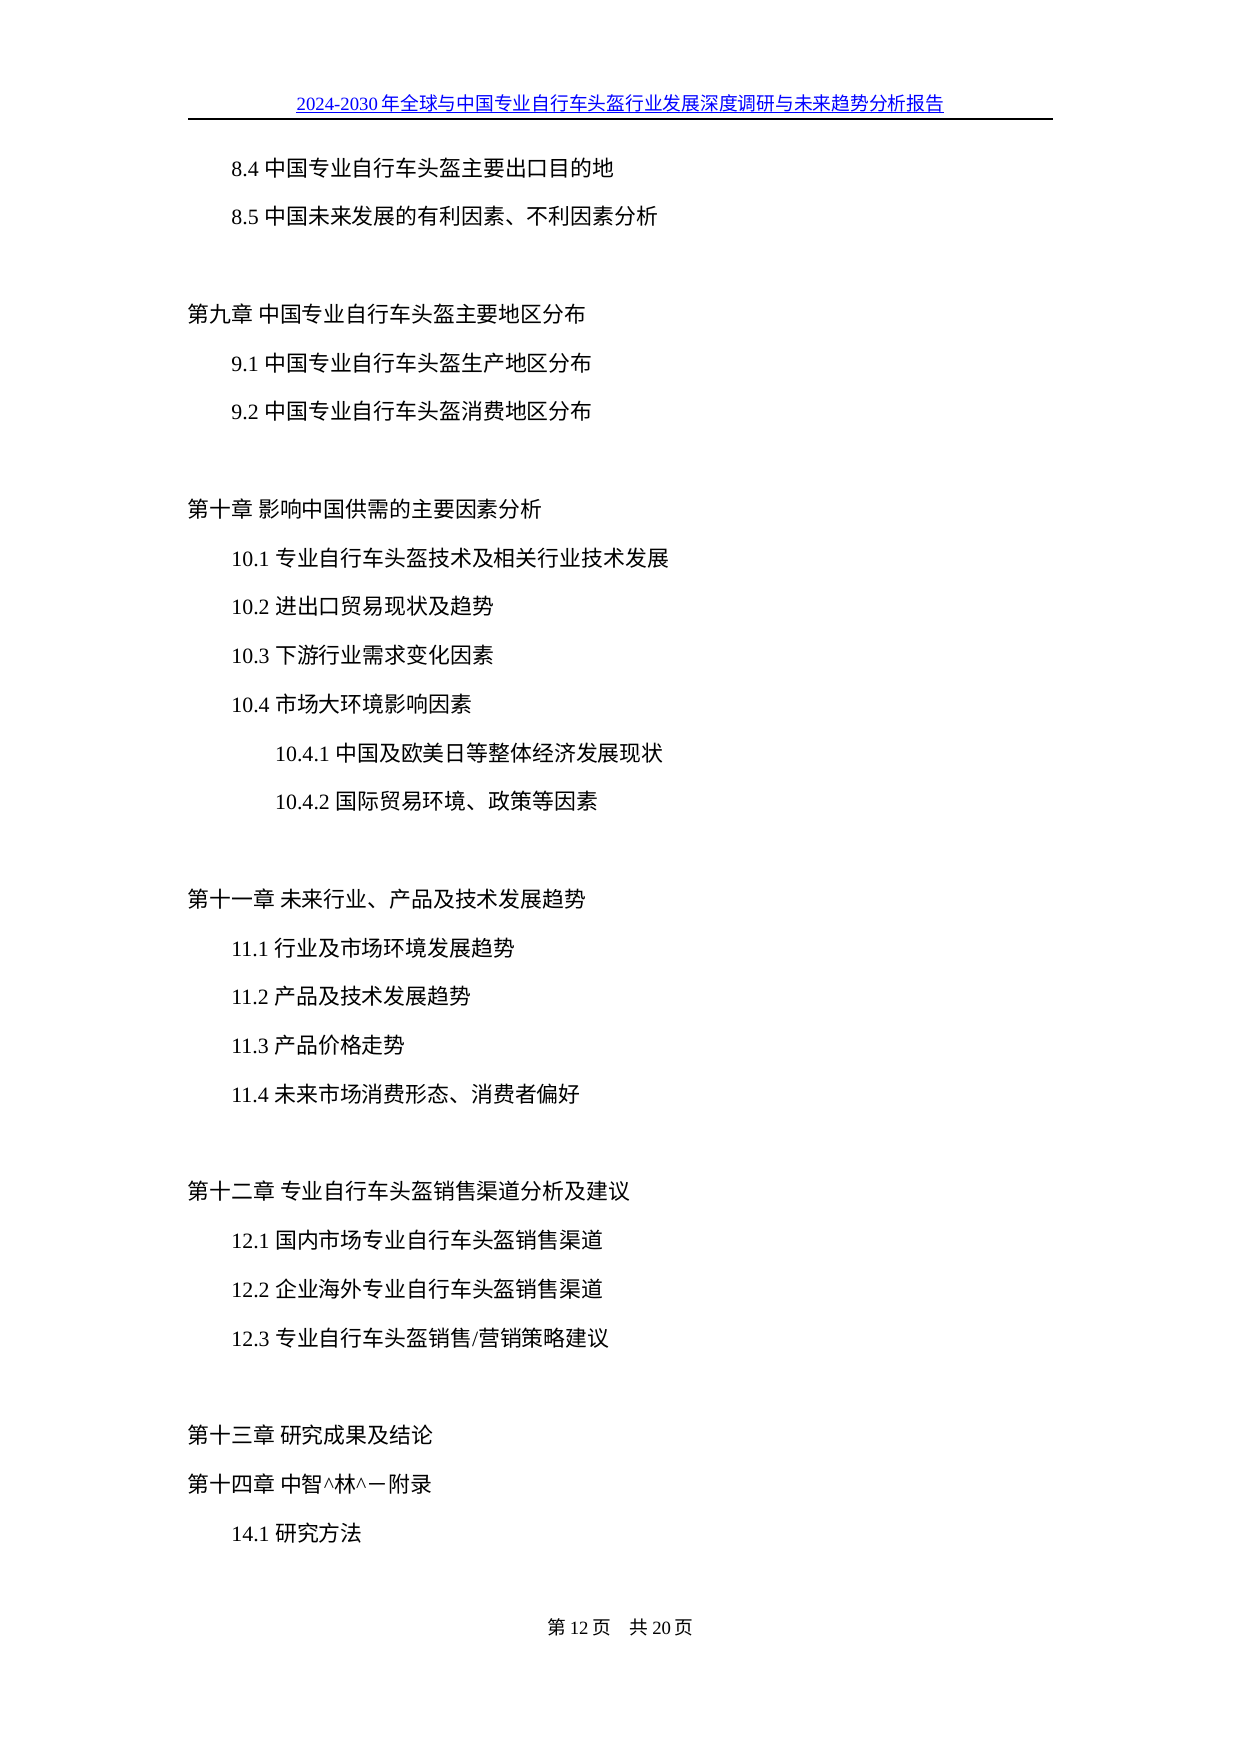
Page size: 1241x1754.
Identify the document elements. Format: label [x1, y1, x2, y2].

text [187, 150, 1053, 1548]
